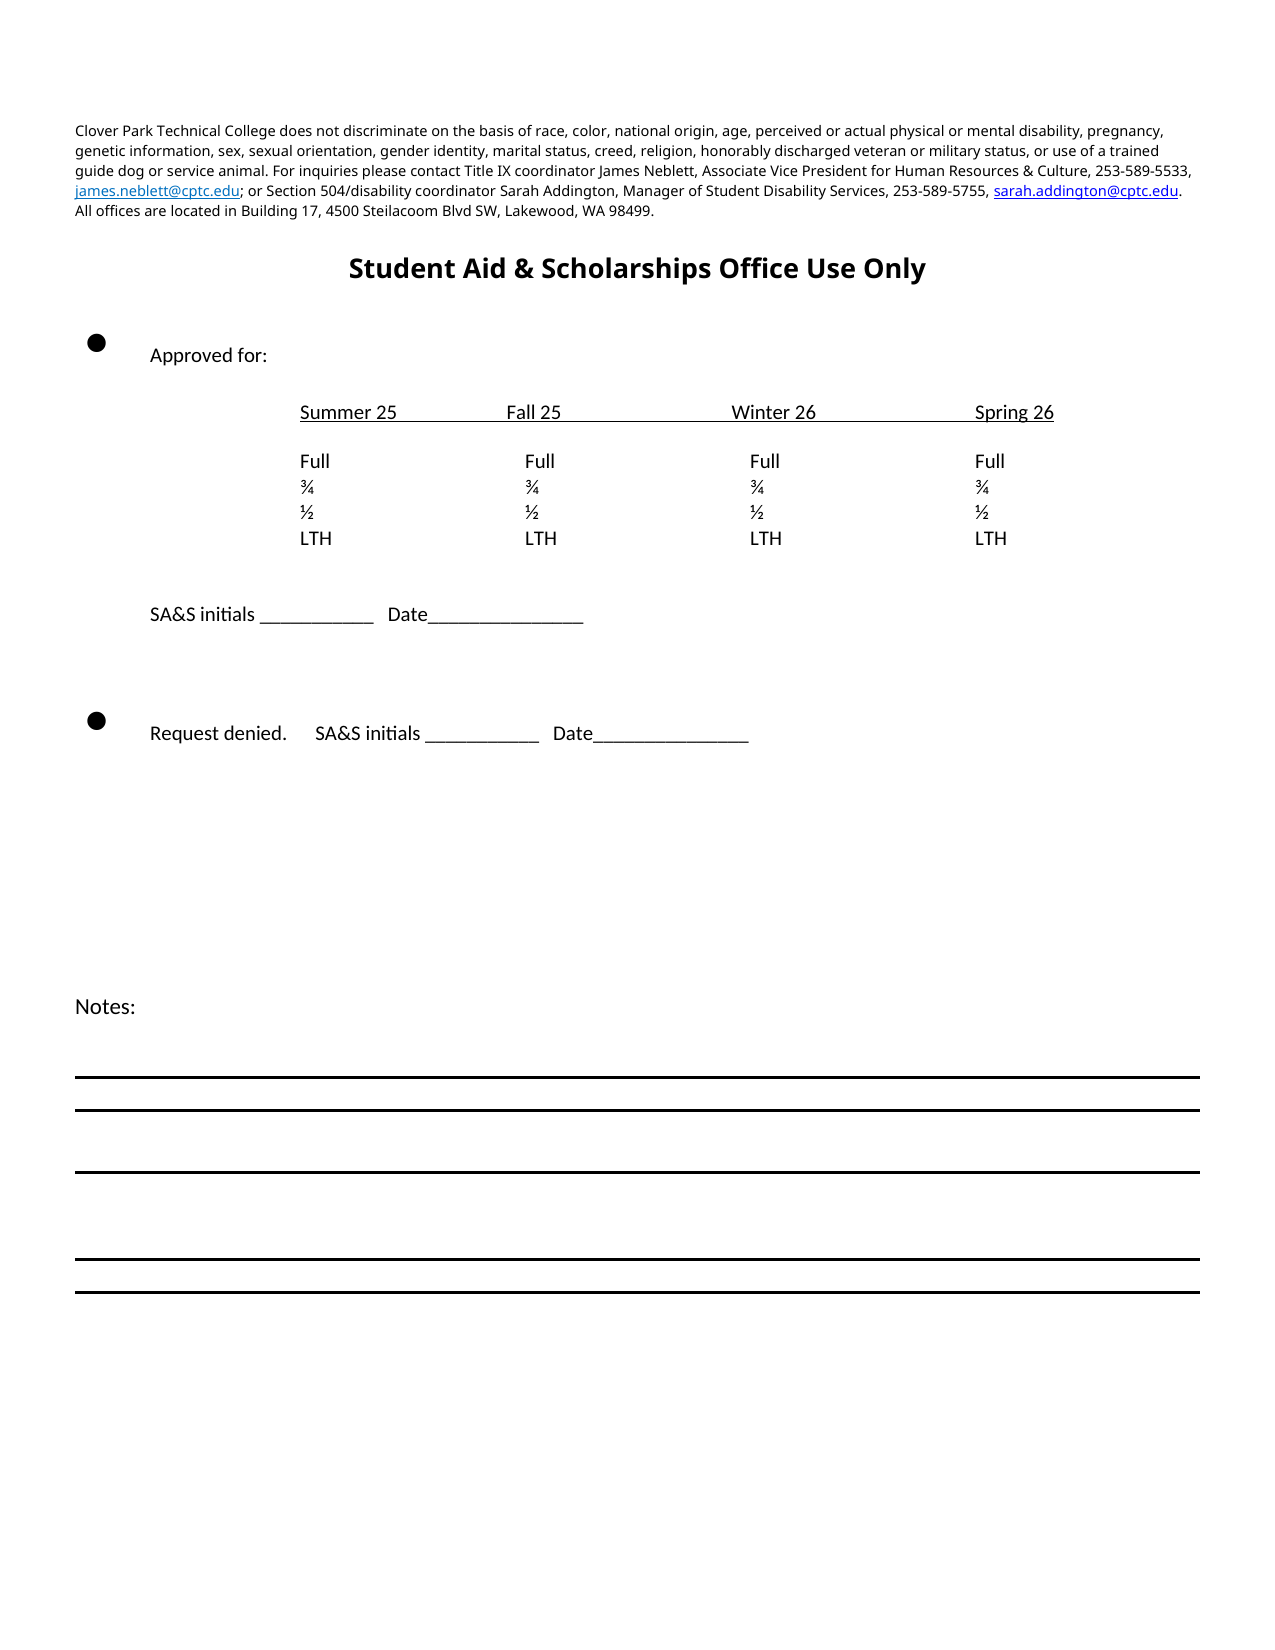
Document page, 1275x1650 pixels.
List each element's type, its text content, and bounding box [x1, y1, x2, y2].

text ¾ ¾ ¾ ¾ [75, 474, 1200, 499]
text Notes: [75, 992, 1200, 1020]
subtitle Student Aid & Scholarships Office Use Only [75, 249, 1200, 286]
text ½ ½ ½ ½ [75, 499, 1200, 525]
text Clover Park Technical College does not discriminate on the basis of race, color, national origin, age, perceived or actual physical or mental disability, pregnancy, genetic information, sex, sexual orientation, gender identity, marital status, creed, religion, honorably discharged veteran or military status, or use of a trained guide dog or service animal. For inquiries please contact Title IX coordinator James Neblett, Associate Vice President for Human Resources & Culture, 253-589-5533, james.neblett@cptc.edu; or Section 504/disability coordinator Sarah Addington, Manager of Student Disability Services, 253-589-5755, sarah.addington@cptc.edu. All offices are located in Building 17, 4500 Steilacoom Blvd SW, Lakewood, WA 98499. [655, 121, 1200, 220]
text Full Full Full Full [75, 449, 1200, 474]
text LTH LTH LTH LTH [75, 525, 1200, 550]
text Summer 25 Fall 25 Winter 26 Spring 26 [75, 399, 1200, 424]
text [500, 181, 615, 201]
text Approved for: [75, 324, 1200, 374]
text SA&S initials ___________ Date_______________ [75, 601, 1200, 627]
text Request denied. SA&S initials ___________ Date_______________ [75, 703, 1200, 752]
